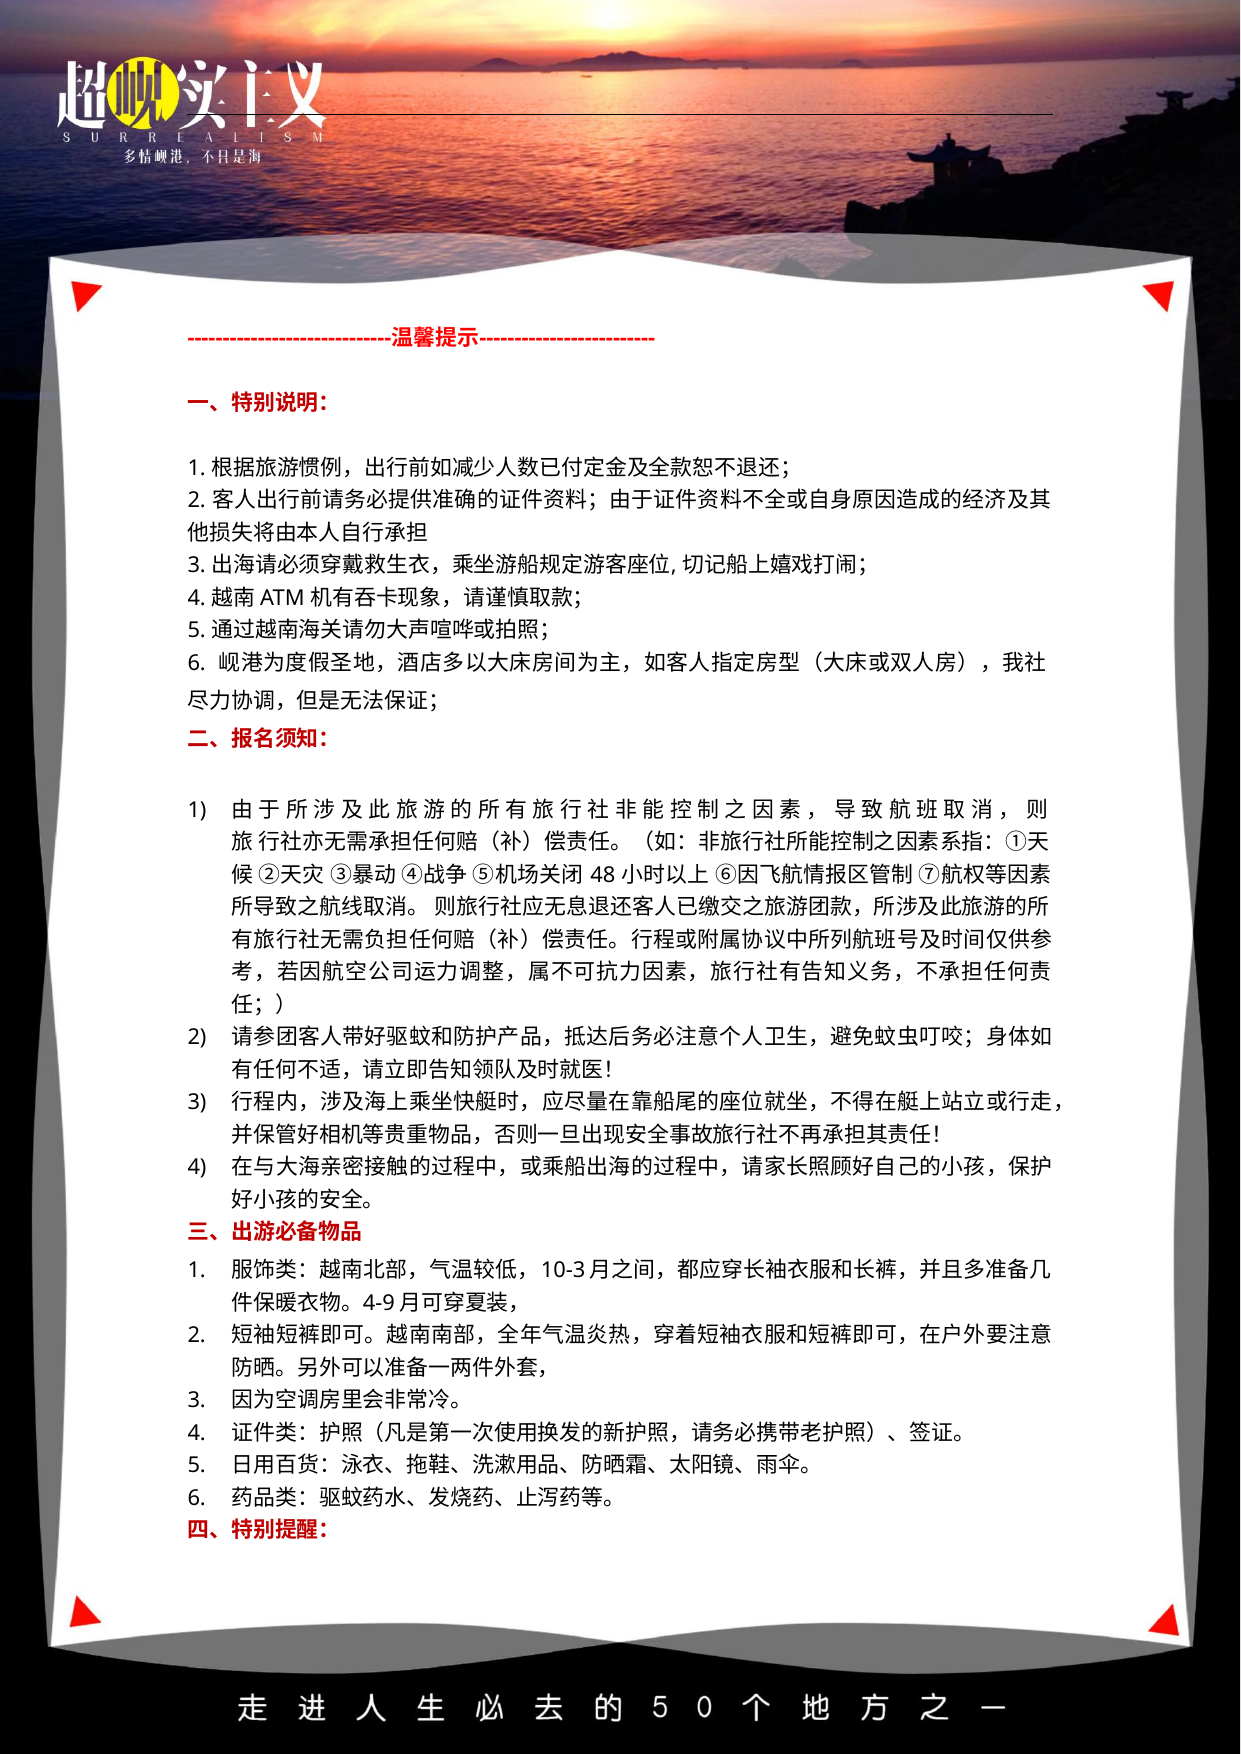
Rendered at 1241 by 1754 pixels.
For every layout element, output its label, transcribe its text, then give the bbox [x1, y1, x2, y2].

list 日用百货：泳衣、拖鞋、洗漱用品、防晒霜、太阳镜、雨伞。 [187, 1447, 1053, 1479]
list 行程内，涉及海上乘坐快艇时，应尽量在靠船尾的座位就坐，不得在艇上站立或行走，并保管好相机等贵重物品，否则一旦出现安全事故旅行社不再承担其责任！ [187, 1084, 1053, 1149]
list 因为空调房里会非常冷。 [187, 1382, 1053, 1414]
text 2. 客人出行前请务必提供准确的证件资料；由于证件资料不全或自身原因造成的经济及其他损失将由本人自行承担 [187, 482, 1053, 547]
text 三、出游必备物品 [187, 1214, 1047, 1246]
text 一、特别说明： [187, 384, 1053, 417]
text 二、报名须知： [187, 721, 1047, 753]
text 四、特别提醒： [187, 1512, 1047, 1544]
picture [0, 0, 1241, 1754]
list 证件类：护照（凡是第一次使用换发的新护照，请务必携带老护照）、签证。 [187, 1414, 1053, 1447]
list 请参团客人带好驱蚊和防护产品，抵达后务必注意个人卫生，避免蚊虫叮咬；身体如有任何不适，请立即告知领队及时就医！ [187, 1019, 1053, 1084]
list 由 于 所 涉 及 此 旅 游 的 所 有 旅 行 社 非 能 控 制 之 因 素 ， 导 致 航 班 取 消 ， 则 旅 行社亦无需承担任何赔（补）偿责任。（如：非旅行社所能控制之因素系指：①天候 ②天灾 ③暴动 ④战争 ⑤机场关闭 48 小时以上 ⑥因飞航情报区管制 ⑦航权等因素所导致之航线取消。 则旅行社应无息退还客人已缴交之旅游团款，所涉及此旅游的所有旅行社无需负担任何赔（补）偿责任。行程或附属协议中所列航班号及时间仅供参考，若因航空公司运力调整，属不可抗力因素，旅行社有告知义务，不承担任何责任；） [187, 791, 1053, 1019]
list 服饰类：越南北部，气温较低，10-3月之间，都应穿长袖衣服和长裤，并且多准备几件保暖衣物。4-9月可穿夏装， [187, 1252, 1053, 1317]
list 药品类：驱蚊药水、发烧药、止泻药等。 [187, 1479, 1053, 1512]
list 短袖短裤即可。越南南部，全年气温炎热，穿着短袖衣服和短裤即可，在户外要注意防晒。另外可以准备一两件外套， [187, 1317, 1053, 1382]
text 3. 出海请必须穿戴救生衣，乘坐游船规定游客座位, 切记船上嬉戏打闹； [187, 547, 1053, 579]
list 在与大海亲密接触的过程中，或乘船出海的过程中，请家长照顾好自己的小孩，保护好小孩的安全。 [187, 1149, 1053, 1214]
text 6. 岘港为度假圣地，酒店多以大床房间为主，如客人指定房型（大床或双人房），我社尽力协调，但是无法保证； [187, 644, 1047, 715]
text 5. 通过越南海关请勿大声喧哗或拍照； [187, 612, 1053, 644]
text 4. 越南 ATM 机有吞卡现象，请谨慎取款； [187, 579, 1053, 612]
text -----------------------------温馨提示------------------------- [187, 319, 1053, 352]
text 1. 根据旅游惯例，出行前如减少人数已付定金及全款恕不退还； [187, 449, 1053, 482]
